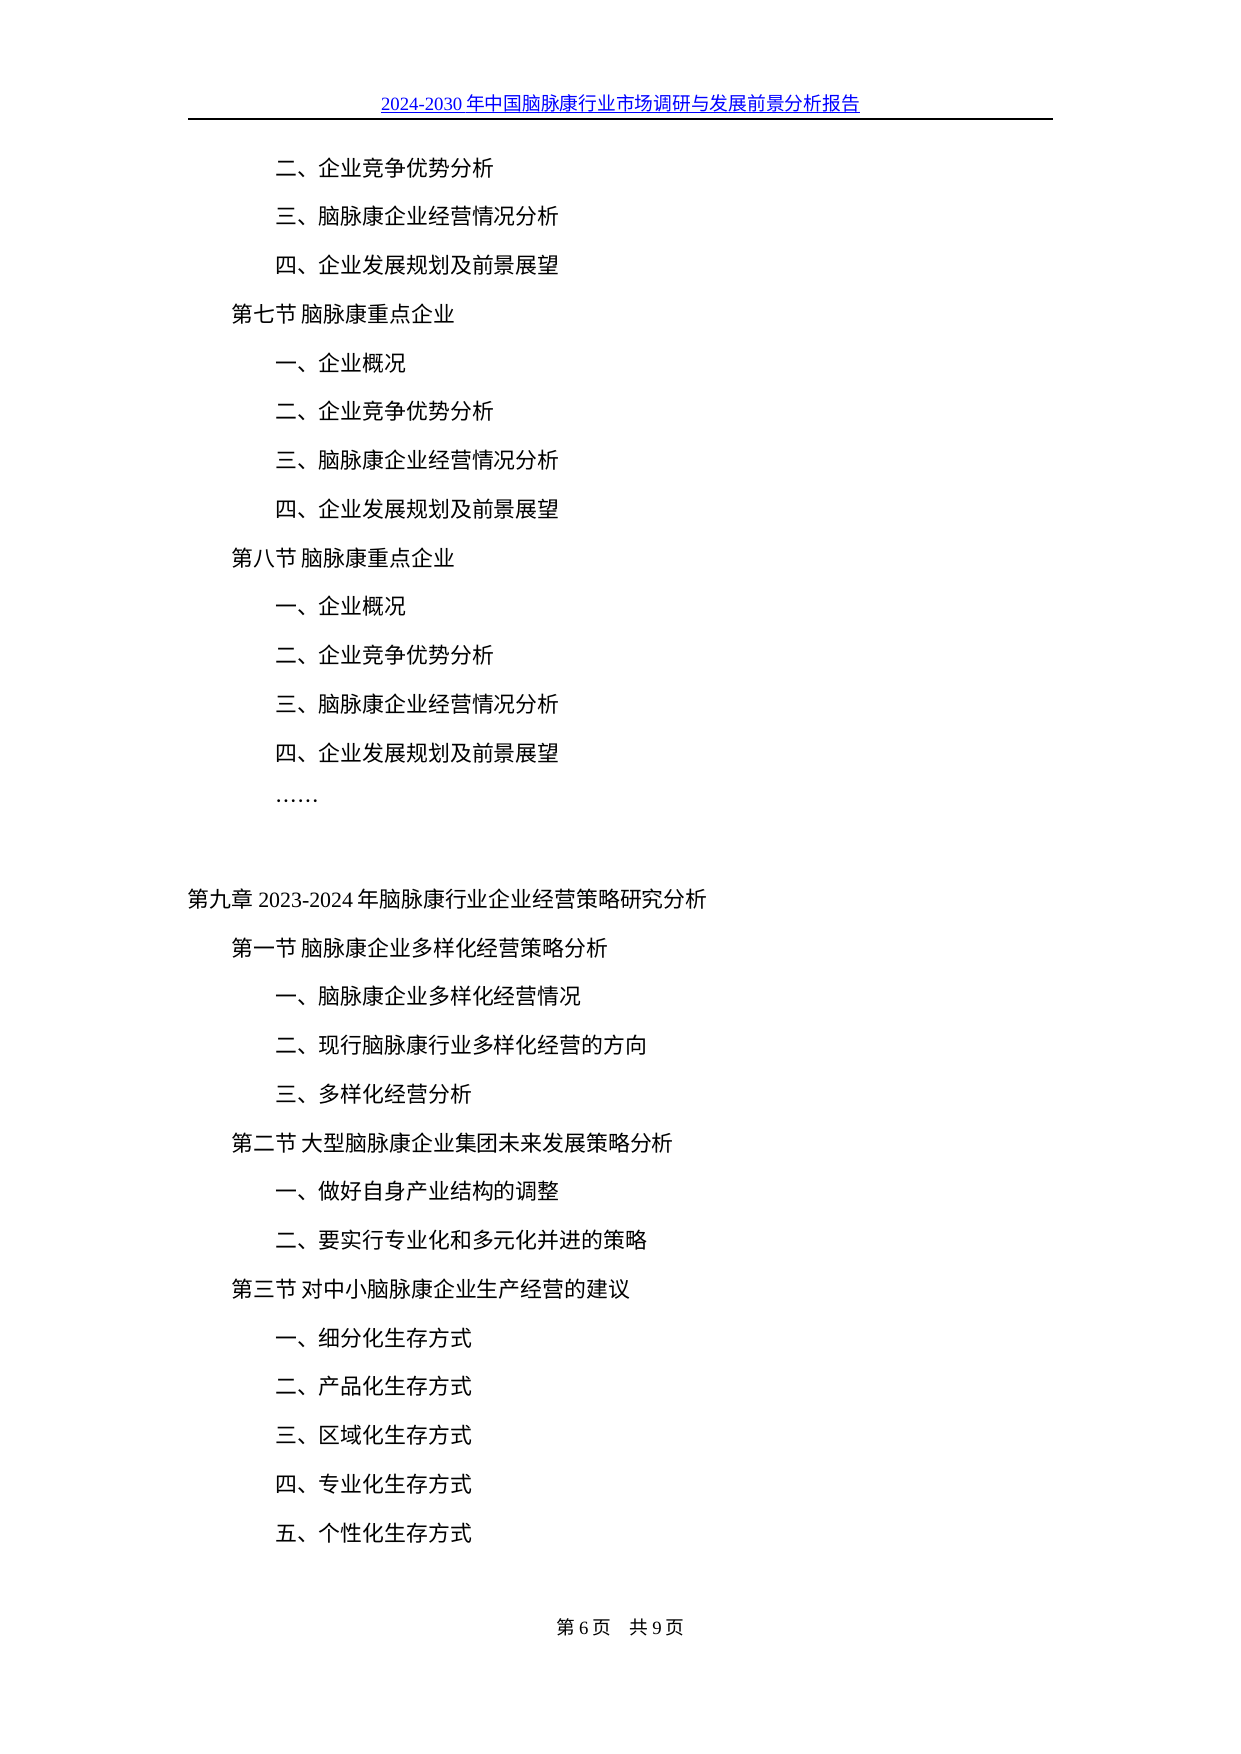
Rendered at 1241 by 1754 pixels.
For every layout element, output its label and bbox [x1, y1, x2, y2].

text [187, 150, 1053, 1548]
